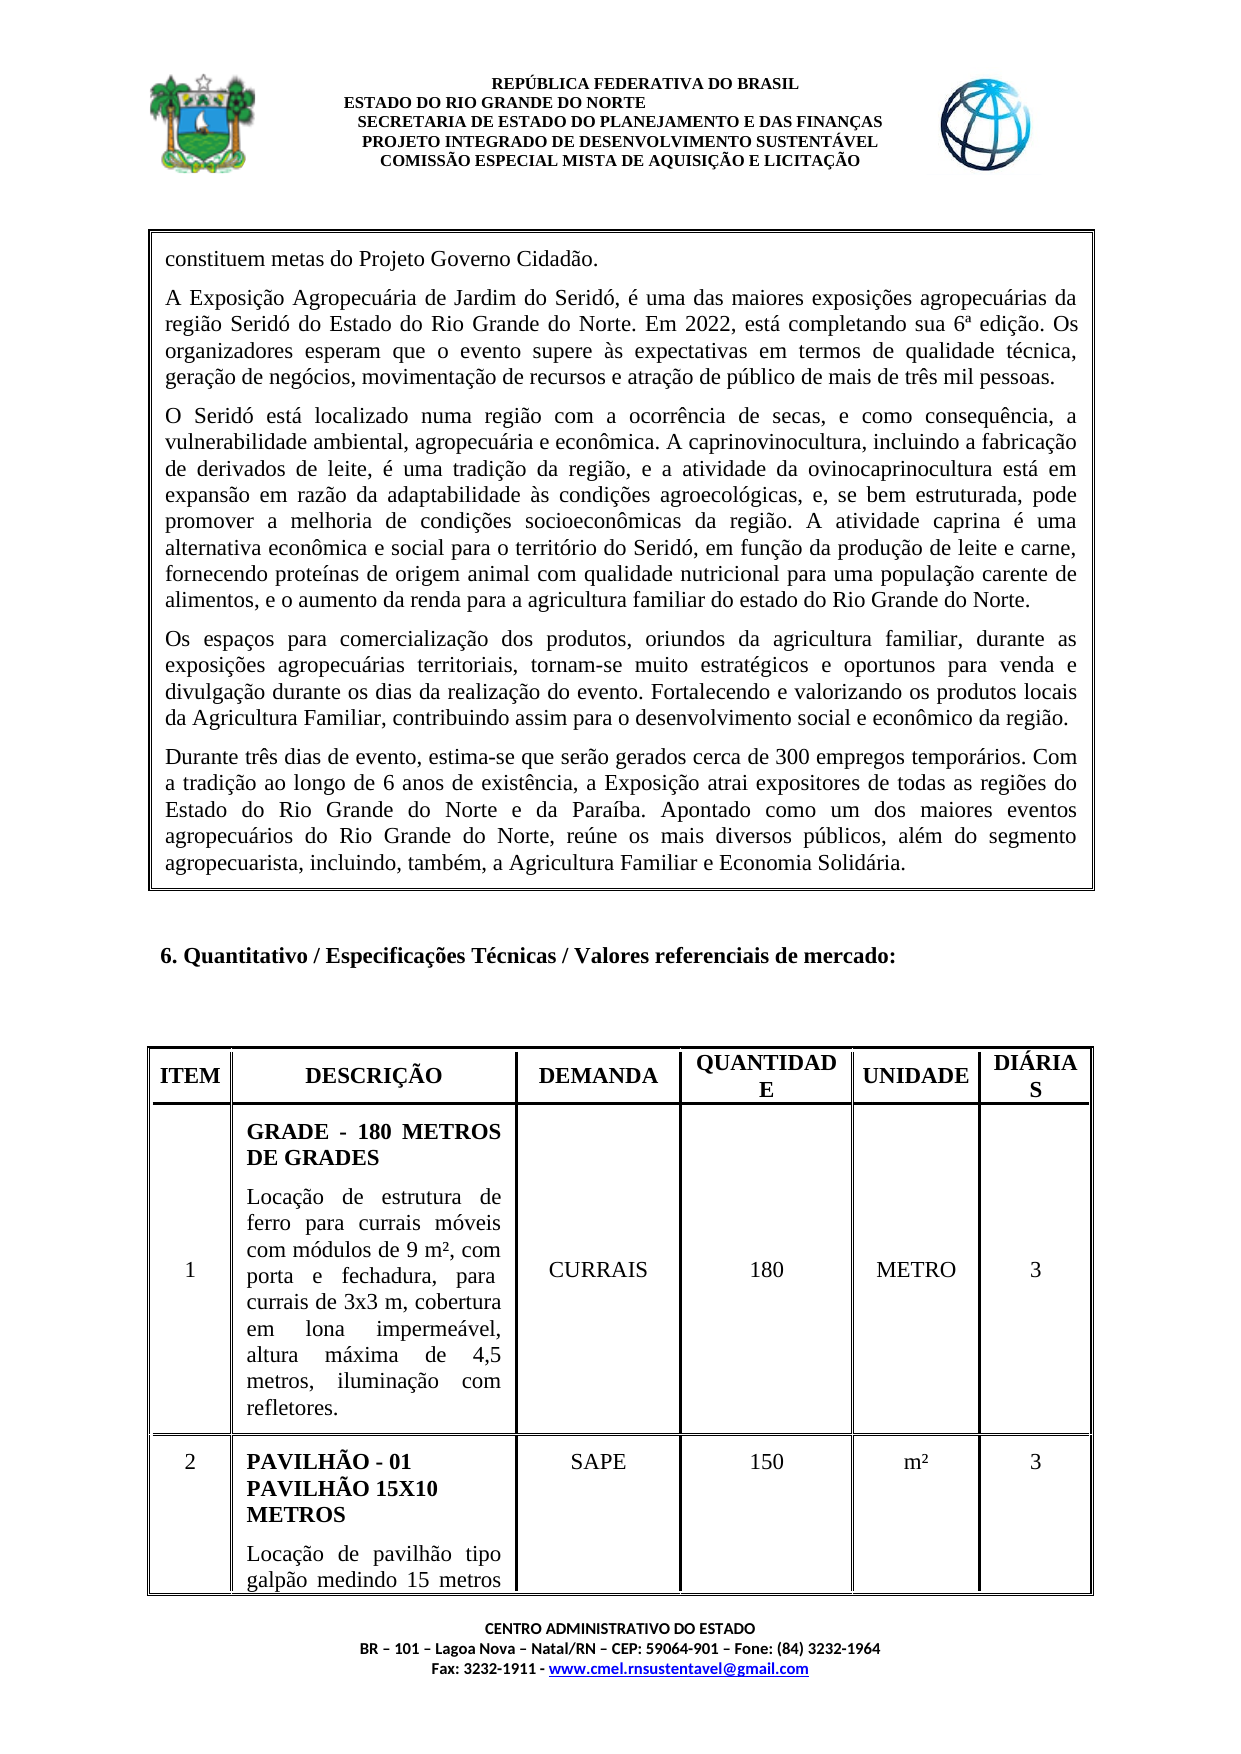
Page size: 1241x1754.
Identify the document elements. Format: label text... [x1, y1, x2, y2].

picture [926, 67, 1042, 174]
table_header UNIDADE [853, 1049, 979, 1102]
table_cell m² [853, 1436, 979, 1593]
table_cell 2 [149, 1433, 232, 1593]
table_cell 180 [682, 1105, 851, 1433]
table_header QUANTIDADE [680, 1049, 853, 1102]
text 6. Quantitativo / Especificações Técnicas / Valores referenciais de mercado: [160, 942, 1080, 968]
table_header DEMANDA [516, 1049, 680, 1102]
table_header DESCRIÇÃO [232, 1049, 516, 1102]
table_cell METRO [854, 1105, 978, 1433]
table_cell 1 [150, 1102, 230, 1433]
table_cell SAPE [516, 1436, 680, 1593]
table_header ITEM [150, 1049, 232, 1102]
table_cell CURRAIS [518, 1105, 679, 1433]
table_header DIÁRIAS [979, 1049, 1090, 1102]
table_cell 3 [981, 1102, 1090, 1433]
table_cell 150 [680, 1436, 853, 1593]
picture [149, 73, 256, 174]
table_cell GRADE - 180 METROS DE GRADES Locação de estrutura de ferro para currais móveis com módulos de 9 m², com porta e fechadura, para currais de 3x3 m, cobertura em lona impermeável, altura máxima de 4,5 metros, iluminação com refletores. [233, 1105, 515, 1433]
table_cell 3 [979, 1433, 1092, 1593]
